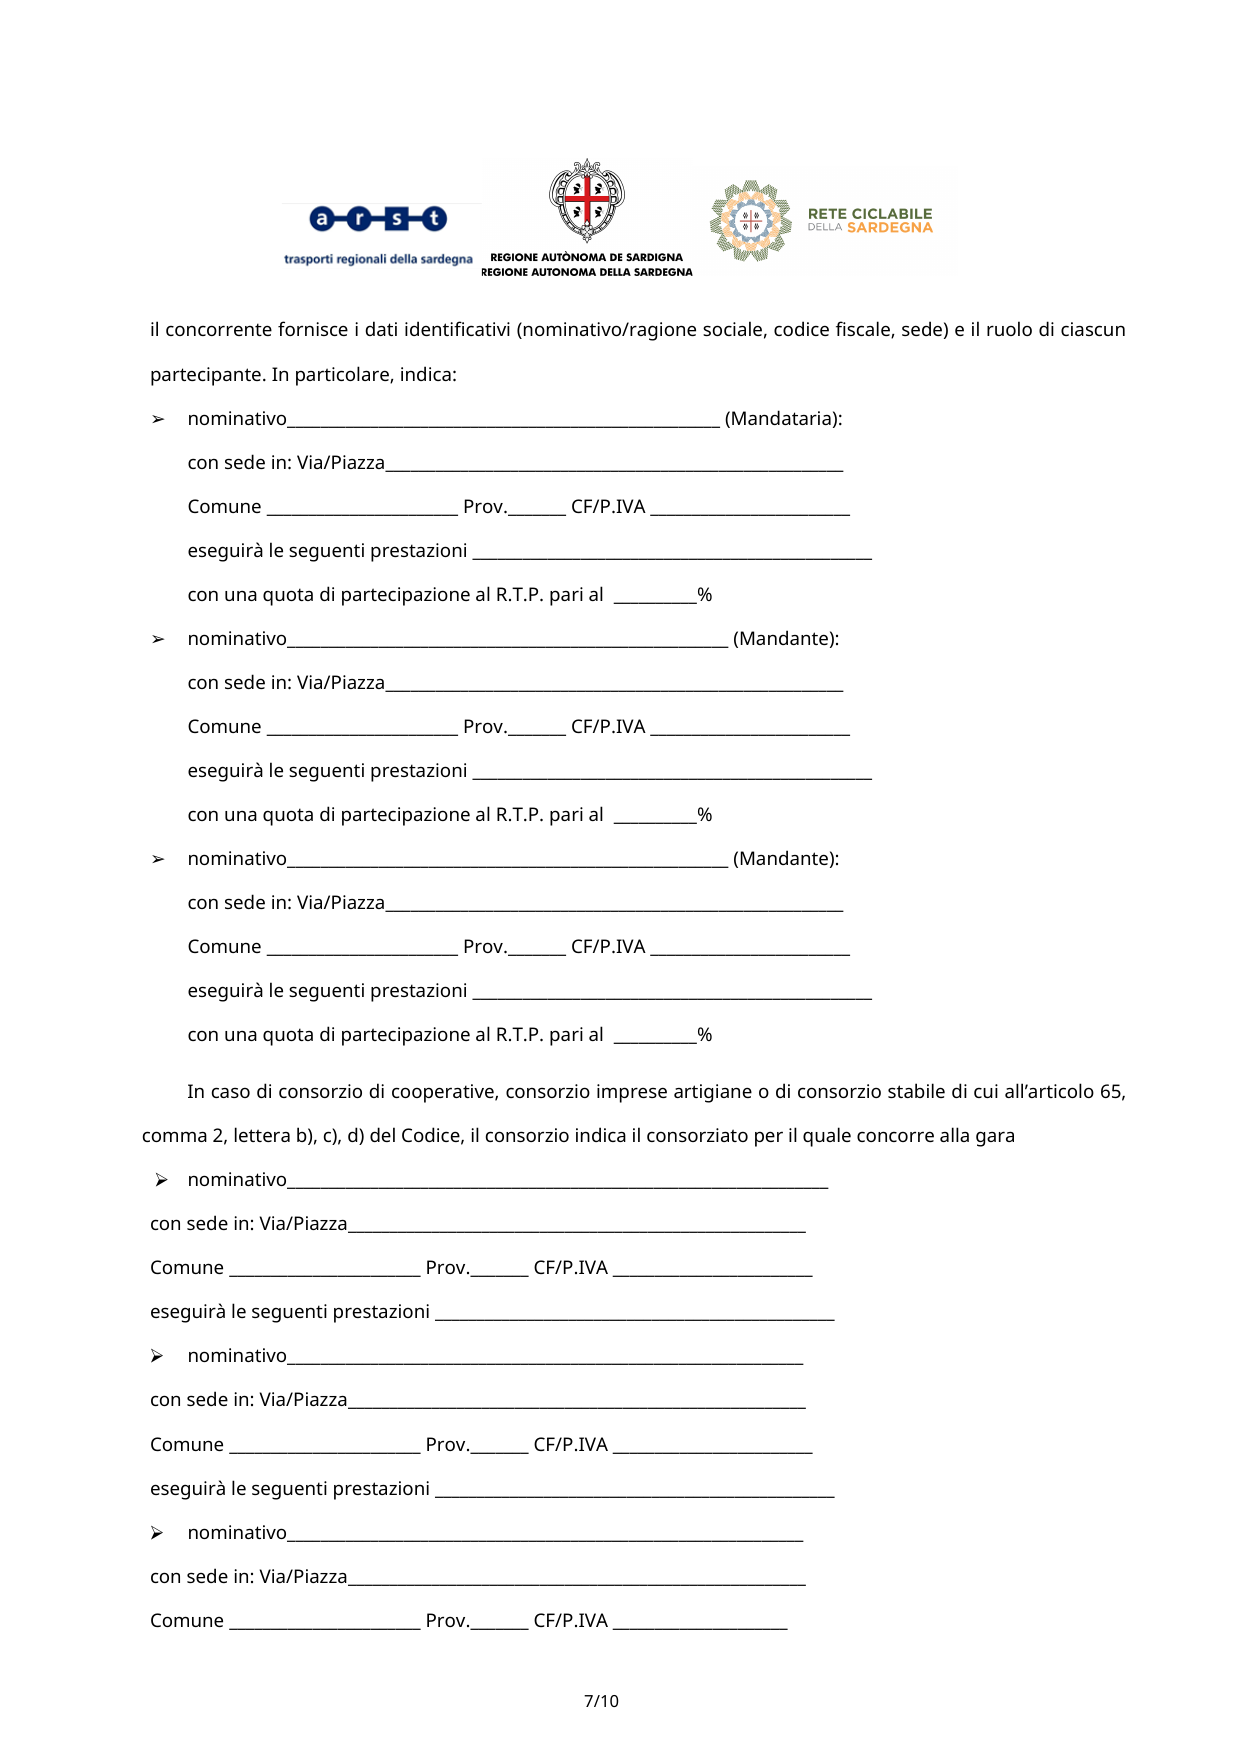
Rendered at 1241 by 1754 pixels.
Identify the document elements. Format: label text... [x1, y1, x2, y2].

list nominativo_____________________________________________________ (Mandante): [150, 846, 1128, 871]
text eseguirà le seguenti prestazioni ________________________________________________ [150, 1299, 1128, 1324]
text con sede in: Via/Piazza_______________________________________________________ [150, 1387, 1128, 1412]
text con sede in: Via/Piazza_______________________________________________________ [150, 1563, 1128, 1588]
text Comune _______________________ Prov._______ CF/P.IVA ________________________ [187, 713, 1128, 739]
text eseguirà le seguenti prestazioni ________________________________________________ [187, 537, 1128, 563]
list nominativo____________________________________________________ (Mandataria): [150, 405, 1128, 430]
text con sede in: Via/Piazza_______________________________________________________ [187, 889, 1128, 915]
text con una quota di partecipazione al R.T.P. pari al __________% [187, 801, 1128, 827]
text eseguirà le seguenti prestazioni ________________________________________________ [187, 757, 1128, 783]
text Comune _______________________ Prov._______ CF/P.IVA ________________________ [187, 934, 1128, 959]
text con sede in: Via/Piazza_______________________________________________________ [150, 1211, 1128, 1236]
text Comune _______________________ Prov._______ CF/P.IVA ________________________ [150, 1254, 1128, 1280]
text con una quota di partecipazione al R.T.P. pari al __________% [187, 1022, 1128, 1047]
text Comune _______________________ Prov._______ CF/P.IVA _____________________ [150, 1607, 1128, 1633]
list nominativo_____________________________________________________ (Mandante): [150, 625, 1128, 651]
text In caso di consorzio di cooperative, consorzio imprese artigiane o di consorzio stabile di cui all’articolo 65, comma 2, lettera b), c), d) del Codice, il consorzio indica il consorziato per il quale concorre alla gara [142, 1078, 1128, 1148]
text con sede in: Via/Piazza_______________________________________________________ [187, 669, 1128, 695]
text con sede in: Via/Piazza_______________________________________________________ [187, 449, 1128, 474]
text ⮚ nominativo______________________________________________________________ [150, 1519, 1128, 1544]
text il concorrente fornisce i dati identificativi (nominativo/ragione sociale, codice fiscale, sede) e il ruolo di ciascun partecipante. In particolare, indica: [150, 317, 1128, 386]
text eseguirà le seguenti prestazioni ________________________________________________ [150, 1475, 1128, 1500]
text ⮚ nominativo_________________________________________________________________ [150, 1166, 1128, 1192]
text ⮚ nominativo______________________________________________________________ [150, 1343, 1128, 1368]
text Comune _______________________ Prov._______ CF/P.IVA ________________________ [187, 493, 1128, 518]
text eseguirà le seguenti prestazioni ________________________________________________ [187, 978, 1128, 1003]
text Comune _______________________ Prov._______ CF/P.IVA ________________________ [150, 1431, 1128, 1456]
text con una quota di partecipazione al R.T.P. pari al __________% [187, 581, 1128, 607]
picture [281, 158, 959, 276]
